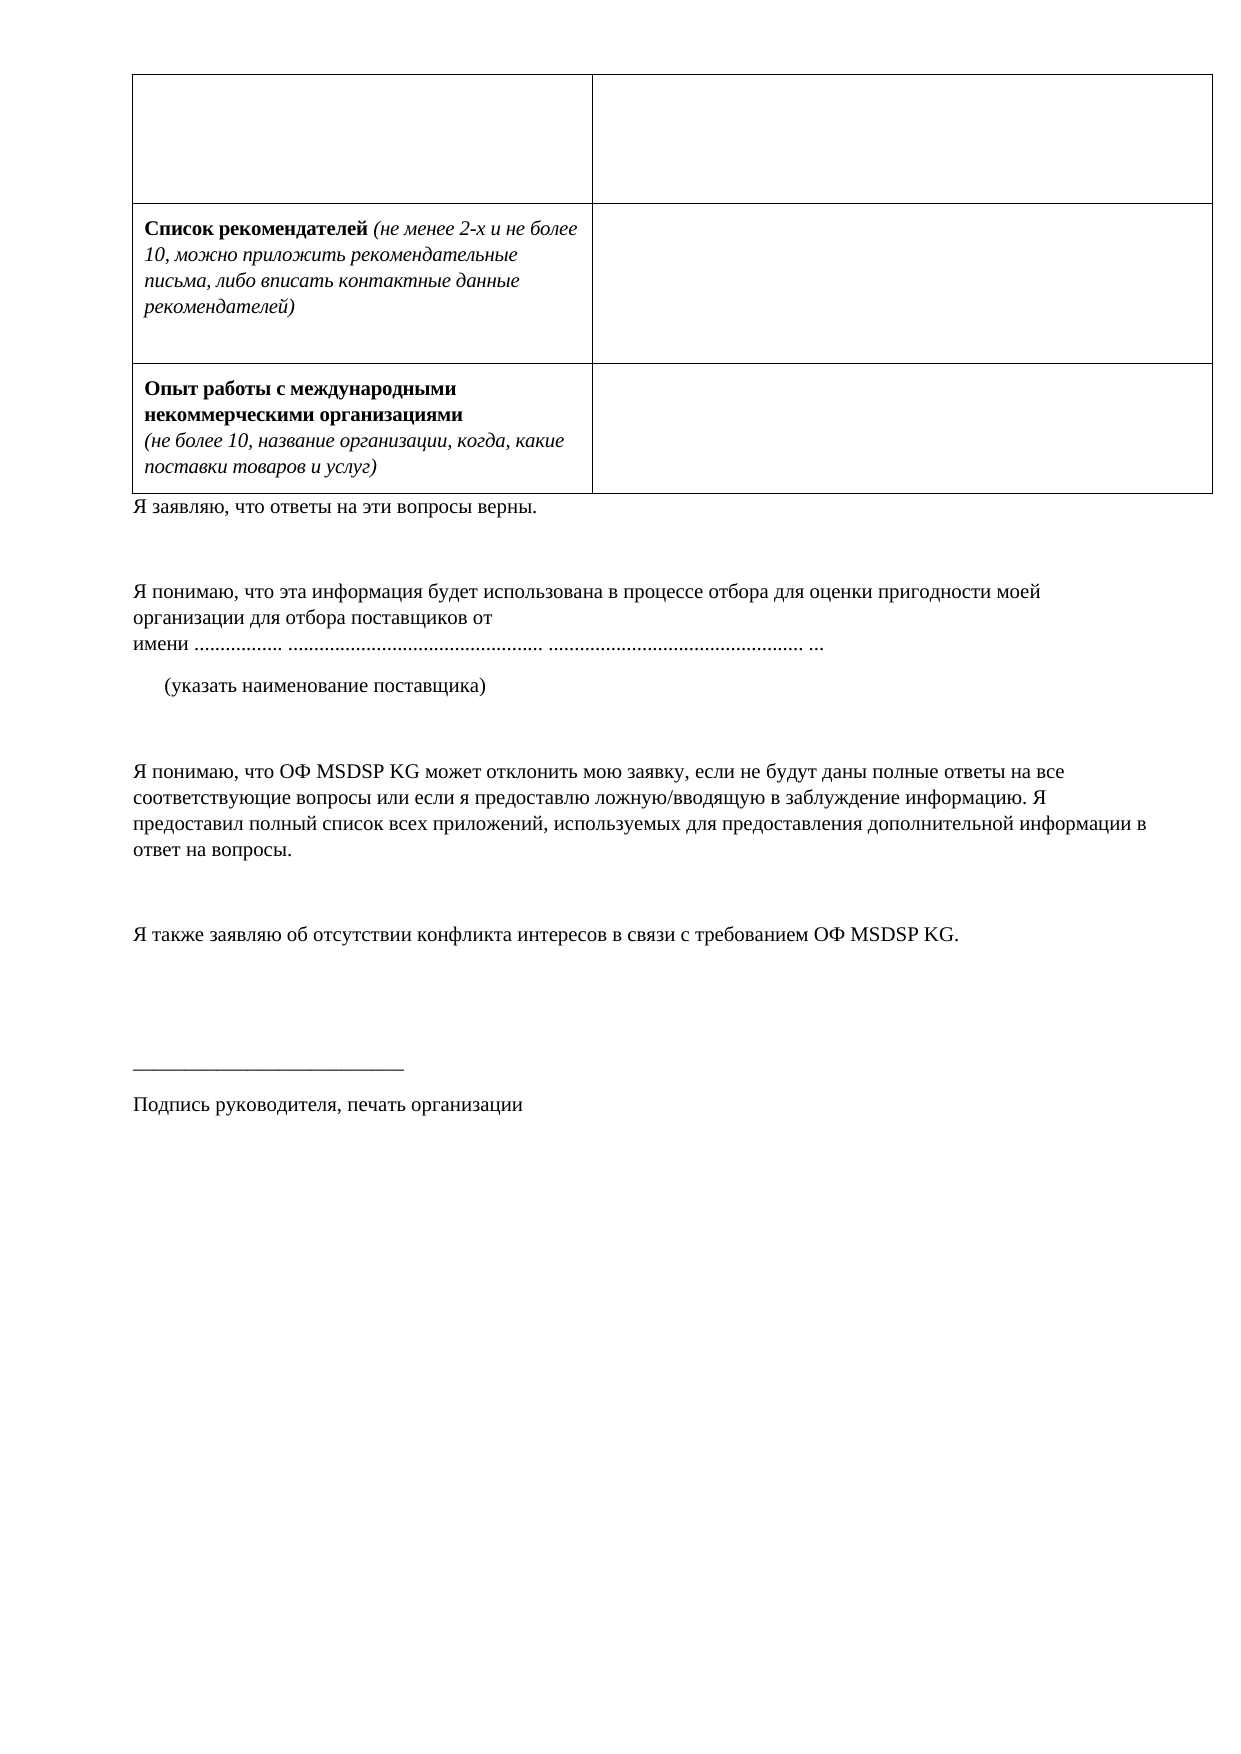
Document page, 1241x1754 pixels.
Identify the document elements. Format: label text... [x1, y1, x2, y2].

text Подпись руководителя, печать организации [133, 1092, 1152, 1116]
text __________________________ [133, 1049, 1152, 1073]
table_cell Список рекомендателей (не менее 2-х и не более 10, можно приложить рекомендательные письма, либо вписать контактные данные рекомендателей) [133, 204, 592, 363]
table_cell [593, 204, 1212, 363]
table_cell [593, 364, 1212, 493]
table_cell [593, 75, 1212, 203]
text Я также заявляю об отсутствии конфликта интересов в связи с требованием ОФ MSDSP KG. [133, 922, 1152, 946]
text Я понимаю, что ОФ MSDSP KG может отклонить мою заявку, если не будут даны полные ответы на все соответствующие вопросы или если я предоставлю ложную/вводящую в заблуждение информацию. Я предоставил полный список всех приложений, используемых для предоставления дополнительной информации в ответ на вопросы. [133, 759, 1152, 861]
text (указать наименование поставщика) [133, 673, 1152, 697]
text Я понимаю, что эта информация будет использована в процессе отбора для оценки пригодности моей организации для отбора поставщиков от имени ................. ................................................. ................................................. ... [133, 579, 1152, 655]
text Я заявляю, что ответы на эти вопросы верны. [133, 494, 1152, 518]
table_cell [133, 75, 592, 203]
table_cell Опыт работы с международными некоммерческими организациями (не более 10, название организации, когда, какие поставки товаров и услуг) [133, 364, 592, 493]
